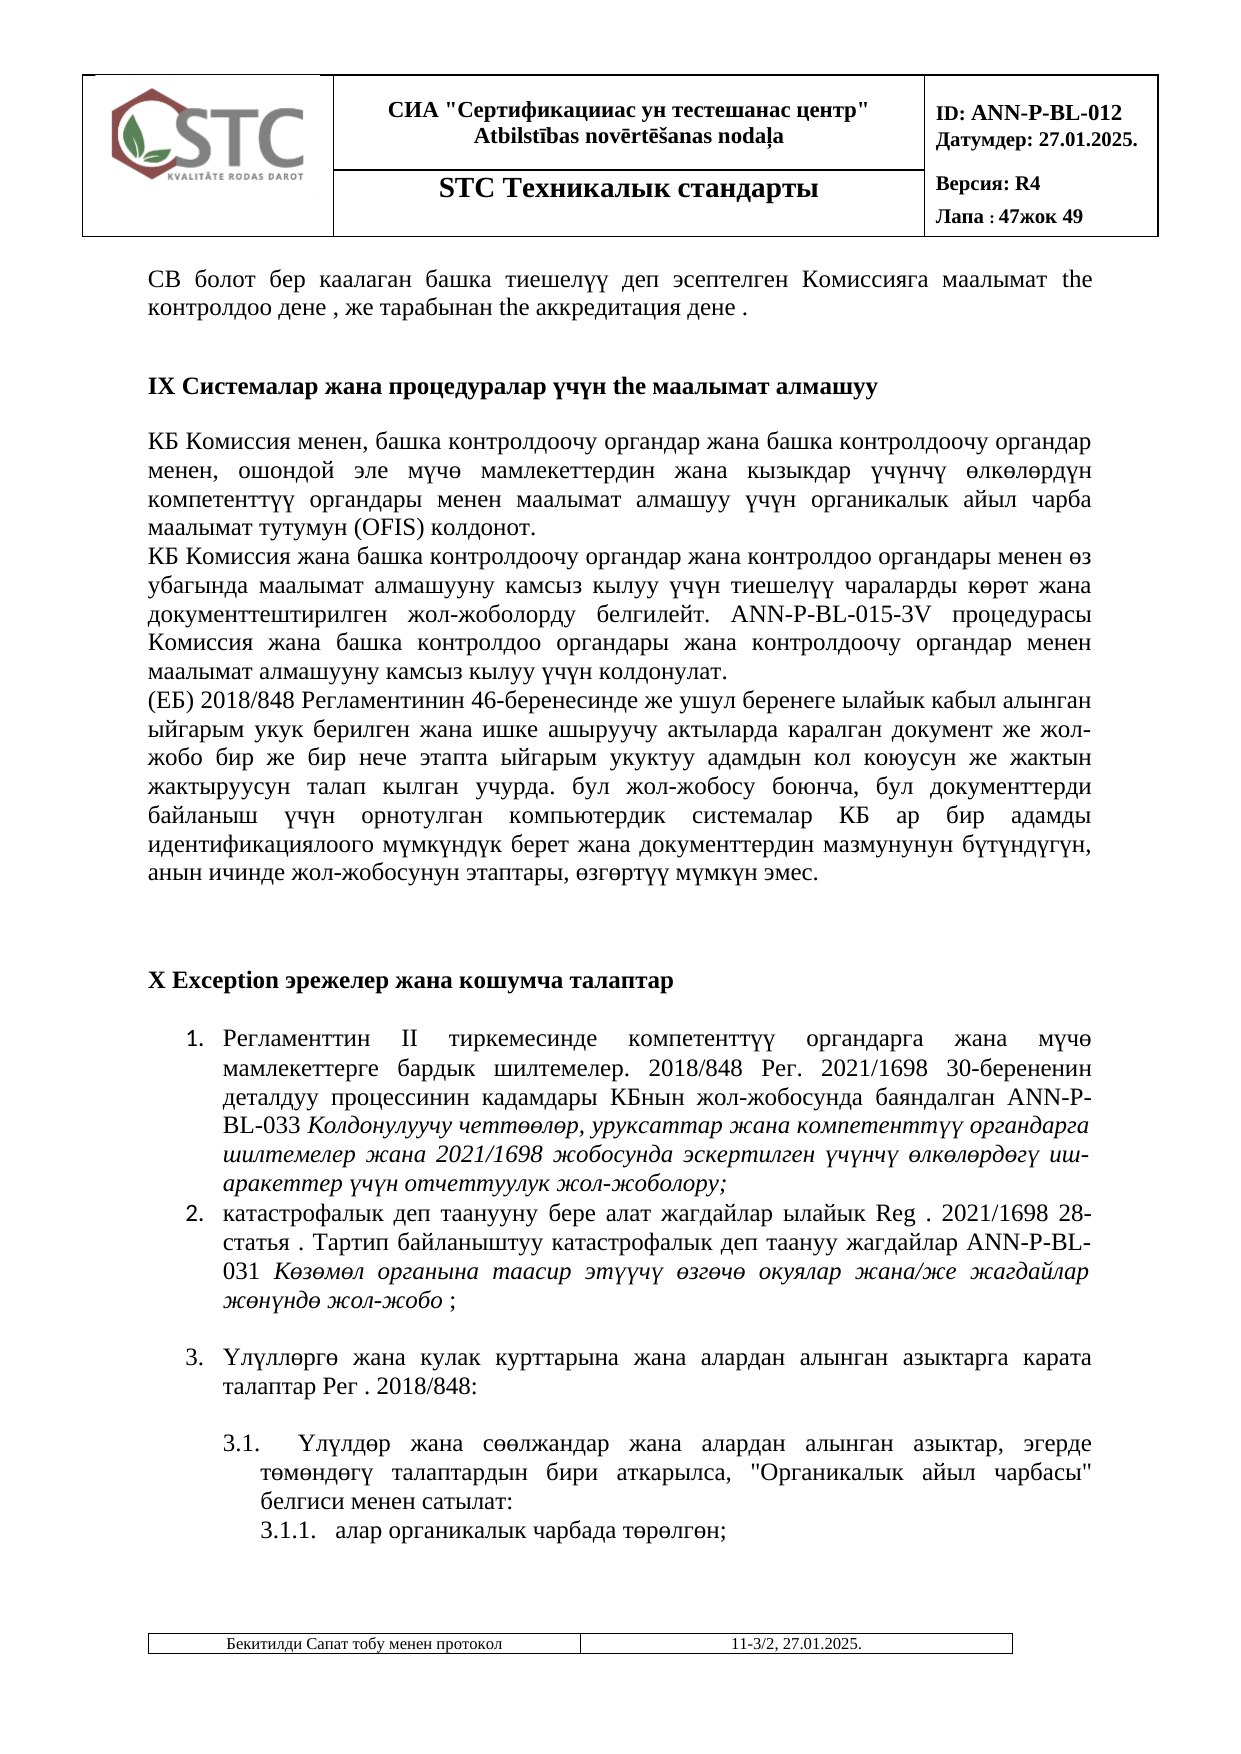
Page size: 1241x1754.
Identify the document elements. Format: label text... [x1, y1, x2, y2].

list Үлүлдөр жана сөөлжандар жана алардан алынган азыктар, эгерде төмөндөгү талаптардын бири аткарылса, "Органикалык айыл чарбасы" белгиси менен сатылат: [223, 1428, 1092, 1515]
text КБ Комиссия менен, башка контролдоочу органдар жана башка контролдоочу органдар менен, ошондой эле мүчө мамлекеттердин жана кызыкдар үчүнчү өлкөлөрдүн компетенттүү органдары менен маалымат алмашуу үчүн органикалык айыл чарба маалымат тутумун (OFIS) колдонот. [148, 426, 1092, 541]
text CB болот бер каалаган башка тиешелүү деп эсептелген Комиссияга маалымат​​ the контролдоо дене , же тарабынан the аккредитация дене . [148, 264, 1092, 321]
text КБ Комиссия жана башка контролдоочу органдар жана контролдоо органдары менен өз убагында маалымат алмашууну камсыз кылуу үчүн тиешелүү чараларды көрөт жана документтештирилген жол-жоболорду белгилейт. ANN-P-BL-015-3V процедурасы Комиссия жана башка контролдоо органдары жана контролдоочу органдар менен маалымат алмашууну камсыз кылуу үчүн колдонулат. [148, 541, 1092, 685]
picture [95, 75, 321, 197]
subtitle X Exception эрежелер жана кошумча талаптар [148, 965, 1092, 994]
list Регламенттин II тиркемесинде компетенттүү органдарга жана мүчө мамлекеттерге бардык шилтемелер. 2018/848 Рег. 2021/1698 30-берененин деталдуу процессинин кадамдары КБнын жол-жобосунда баяндалган ANN-P-BL-033 Колдонулуучу четтөөлөр, уруксаттар жана компетенттүү органдарга шилтемелер жана 2021/1698 жобосунда эскертилген үчүнчү өлкөлөрдөгү иш-аракеттер үчүн отчеттуулук жол-жоболору; [185, 1022, 1092, 1197]
subtitle IX Системалар жана процедуралар үчүн the маалымат алмашуу​ [148, 371, 1092, 400]
text (ЕБ) 2018/848 Регламентинин 46-беренесинде же ушул беренеге ылайык кабыл алынган ыйгарым укук берилген жана ишке ашыруучу актыларда каралган документ же жол-жобо бир же бир нече этапта ыйгарым укуктуу адамдын кол коюусун же жактын жактыруусун талап кылган учурда. бул жол-жобосу боюнча, бул документтерди байланыш үчүн орнотулган компьютердик системалар КБ ар бир адамды идентификациялоого мүмкүндүк берет жана документтердин мазмунунун бүтүндүгүн, анын ичинде жол-жобосунун этаптары, өзгөртүү мүмкүн эмес. [148, 685, 1092, 886]
list алар органикалык чарбада төрөлгөн; [260, 1515, 1092, 1543]
list катастрофалык деп таанууну бере алат жагдайлар ылайык Reg . 2021/1698 28- статья . Тартип байланыштуу катастрофалык деп таануу жагдайлар ANN-P-BL-031 Көзөмөл органына таасир этүүчү өзгөчө окуялар жана/же жагдайлар жөнүндө жол-жобо ; [185, 1197, 1092, 1313]
list Үлүллөргө жана кулак курттарына жана алардан алынган азыктарга карата талаптар Рег . 2018/848: [185, 1342, 1092, 1400]
